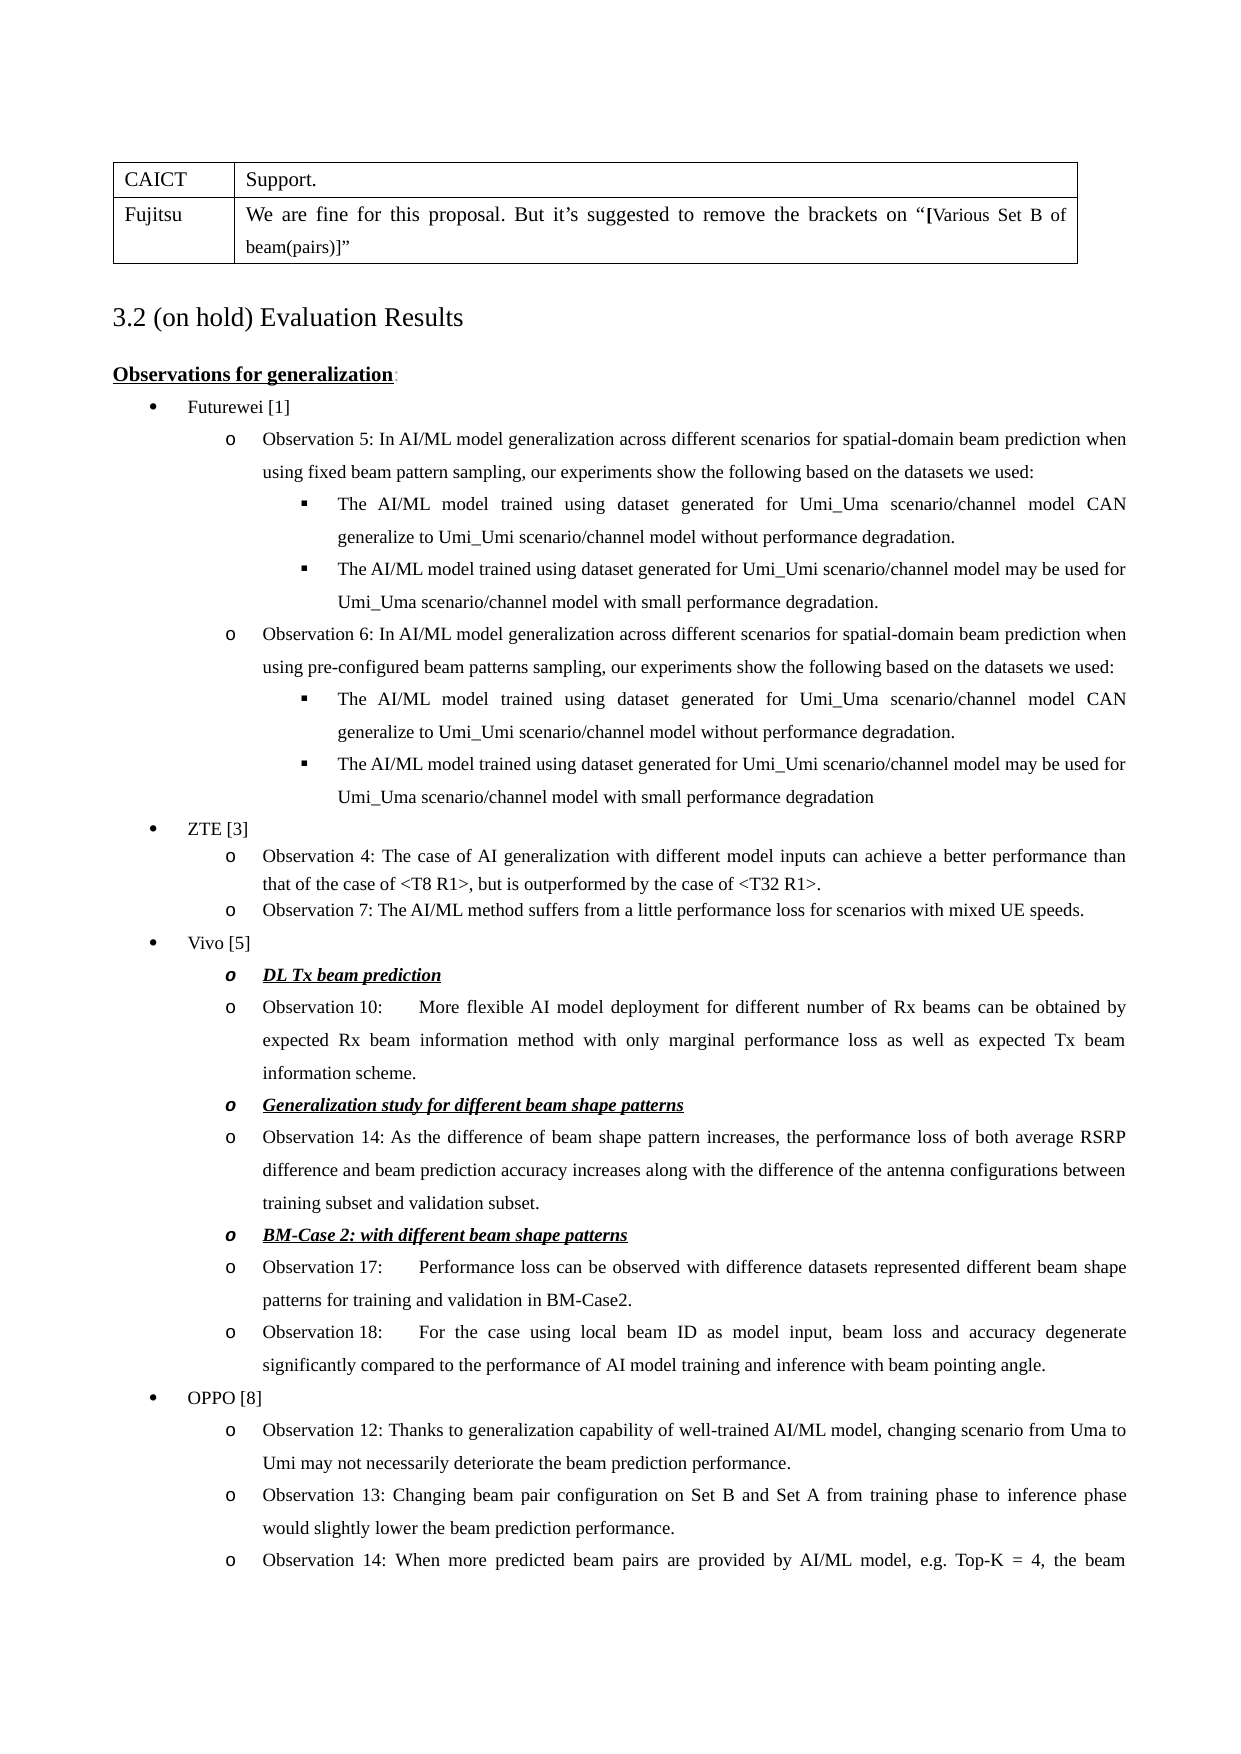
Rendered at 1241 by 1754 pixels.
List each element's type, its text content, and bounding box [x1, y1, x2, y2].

list ZTE [3] [150, 813, 1128, 845]
list The AI/ML model trained using dataset generated for Umi_Uma scenario/channel model CAN generalize to Umi_Umi scenario/channel model without performance degradation. [300, 683, 1128, 748]
list Observation 4: The case of AI generalization with different model inputs can achieve a better performance than that of the case of <T8 R1>, but is outperformed by the case of <T32 R1>. [225, 845, 1128, 894]
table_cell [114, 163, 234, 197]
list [225, 1544, 1128, 1576]
list Observation 17: Performance loss can be observed with difference datasets represented different beam shape patterns for training and validation in BM-Case2. [225, 1251, 1128, 1316]
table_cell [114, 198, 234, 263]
list The AI/ML model trained using dataset generated for Umi_Uma scenario/channel model CAN generalize to Umi_Umi scenario/channel model without performance degradation. [300, 488, 1128, 553]
list BM-Case 2: with different beam shape patterns [225, 1219, 1128, 1251]
list The AI/ML model trained using dataset generated for Umi_Umi scenario/channel model may be used for Umi_Uma scenario/channel model with small performance degradation. [300, 553, 1128, 618]
text Observations for generalization: [112, 358, 1128, 390]
list Observation 6: In AI/ML model generalization across different scenarios for spatial-domain beam prediction when using pre-configured beam patterns sampling, our experiments show the following based on the datasets we used: [225, 618, 1128, 683]
subtitle 3.2 (on hold) Evaluation Results [112, 300, 1128, 333]
list DL Tx beam prediction [225, 959, 1128, 991]
list Generalization study for different beam shape patterns [225, 1089, 1128, 1121]
list Observation 18: For the case using local beam ID as model input, beam loss and accuracy degenerate significantly compared to the performance of AI model training and inference with beam pointing angle. [225, 1316, 1128, 1381]
list OPPO [8] [150, 1381, 1128, 1414]
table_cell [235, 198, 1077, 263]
list Vivo [5] [150, 926, 1128, 959]
list Observation 12: Thanks to generalization capability of well-trained AI/ML model, changing scenario from Uma to Umi may not necessarily deteriorate the beam prediction performance. [225, 1414, 1128, 1479]
list Observation 14: As the difference of beam shape pattern increases, the performance loss of both average RSRP difference and beam prediction accuracy increases along with the difference of the antenna configurations between training subset and validation subset. [225, 1121, 1128, 1219]
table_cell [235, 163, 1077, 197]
list The AI/ML model trained using dataset generated for Umi_Umi scenario/channel model may be used for Umi_Uma scenario/channel model with small performance degradation [300, 748, 1128, 813]
list Observation 13: Changing beam pair configuration on Set B and Set A from training phase to inference phase would slightly lower the beam prediction performance. [225, 1479, 1128, 1544]
list Observation 5: In AI/ML model generalization across different scenarios for spatial-domain beam prediction when using fixed beam pattern sampling, our experiments show the following based on the datasets we used: [225, 423, 1128, 488]
list Observation 7: The AI/ML method suffers from a little performance loss for scenarios with mixed UE speeds. [225, 899, 1128, 922]
list Futurewei [1] [150, 390, 1128, 423]
list Observation 10: More flexible AI model deployment for different number of Rx beams can be obtained by expected Rx beam information method with only marginal performance loss as well as expected Tx beam information scheme. [225, 991, 1128, 1089]
